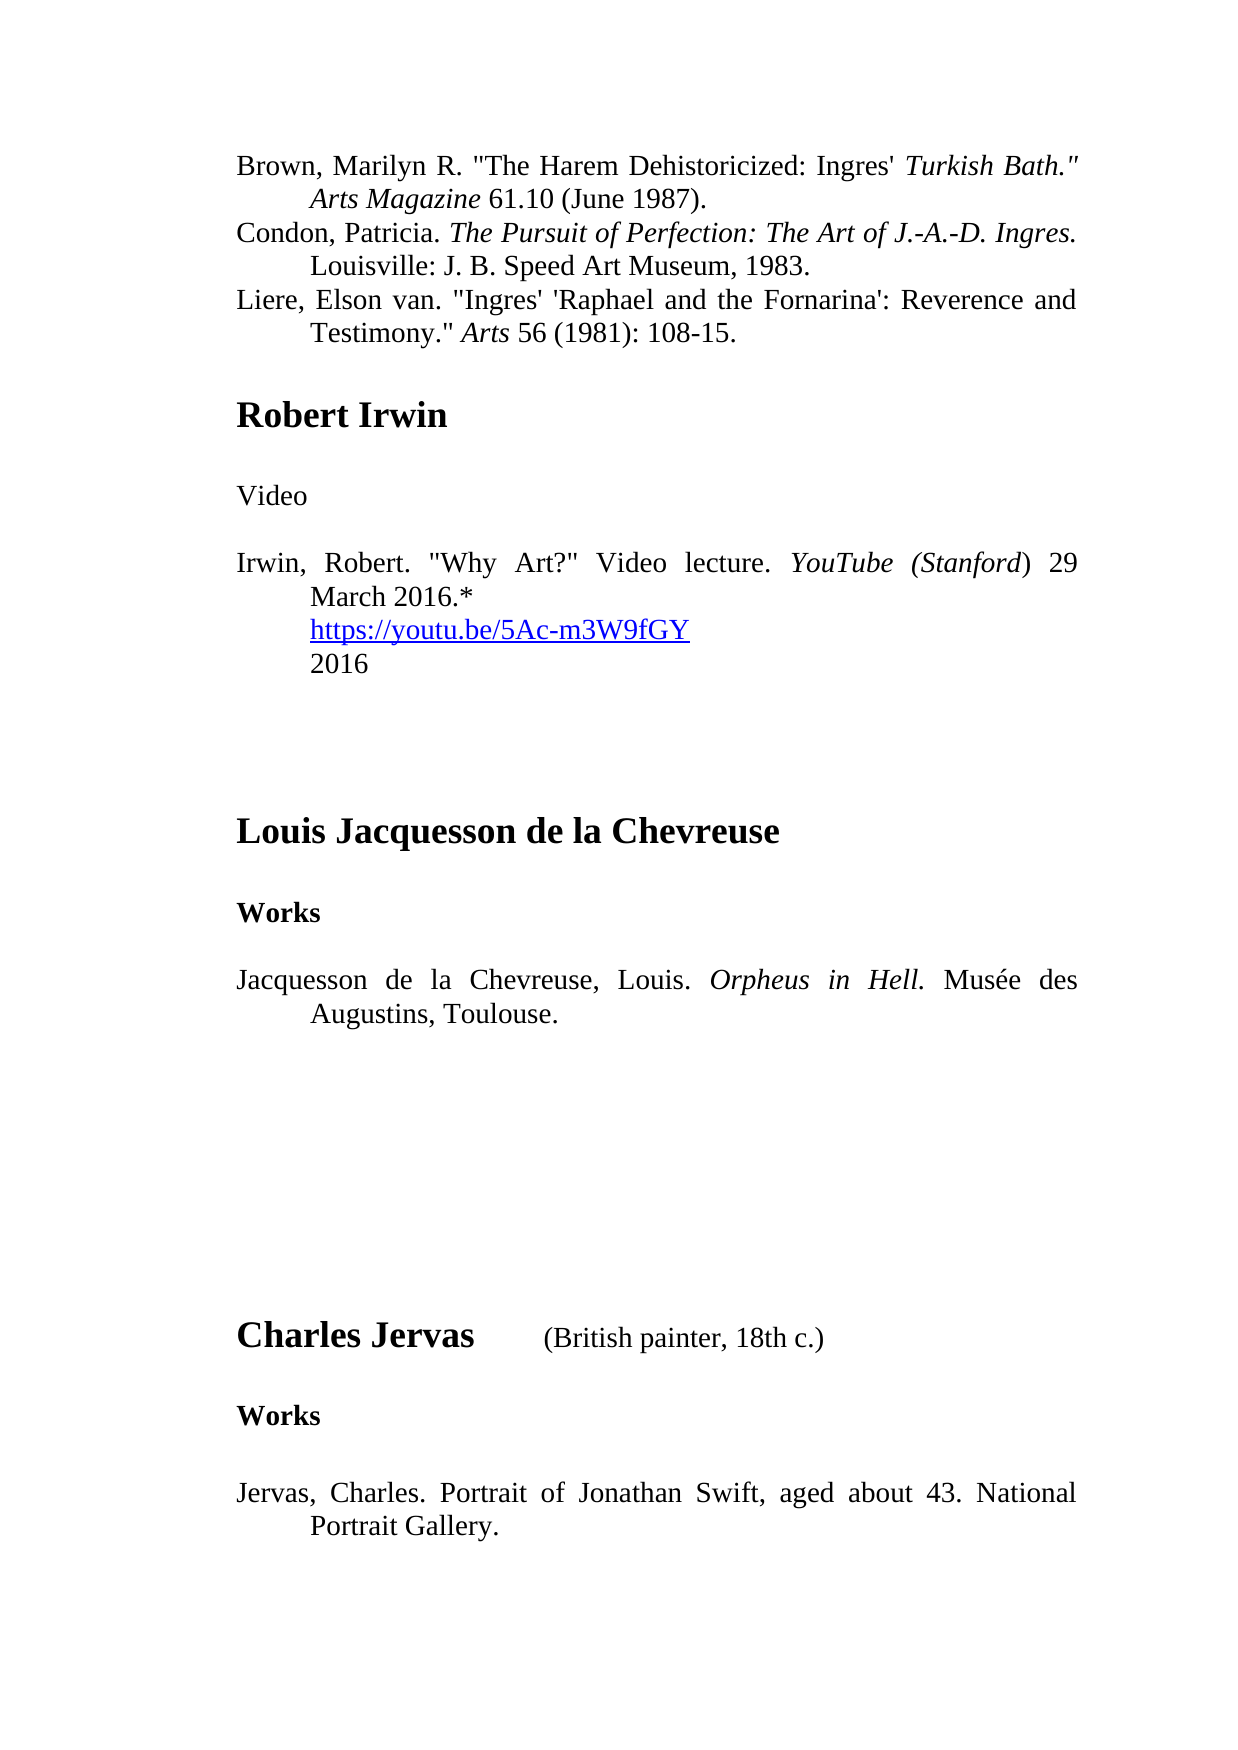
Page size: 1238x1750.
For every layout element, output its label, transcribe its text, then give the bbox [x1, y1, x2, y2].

text Liere, Elson van. "Ingres' 'Raphael and the Fornarina': Reverence and Testimony." Arts 56 (1981): 108-15. [236, 282, 1078, 349]
text Jervas, Charles. Portrait of Jonathan Swift, aged about 43. National Portrait Gallery. [236, 1475, 1078, 1542]
subtitle Louis Jacquesson de la Chevreuse [236, 809, 1078, 852]
text Charles Jervas (British painter, 18th c.) [236, 1312, 1078, 1355]
text Brown, Marilyn R. "The Harem Dehistoricized: Ingres' Turkish Bath." Arts Magazine 61.10 (June 1987). [236, 148, 1078, 215]
text https://youtu.be/5Ac-m3W9fGY [236, 612, 1078, 646]
text Irwin, Robert. "Why Art?" Video lecture. YouTube (Stanford) 29 March 2016.* [236, 545, 1078, 612]
text Jacquesson de la Chevreuse, Louis. Orpheus in Hell. Musée des Augustins, Toulouse. [236, 962, 1078, 1029]
text Robert Irwin [236, 392, 1078, 435]
text 2016 [236, 646, 1078, 679]
text Condon, Patricia. The Pursuit of Perfection: The Art of J.-A.-D. Ingres. Louisville: J. B. Speed Art Museum, 1983. [236, 215, 1078, 282]
text Video [236, 478, 1078, 512]
text Works [236, 1398, 1078, 1432]
subtitle Works [236, 895, 1078, 929]
